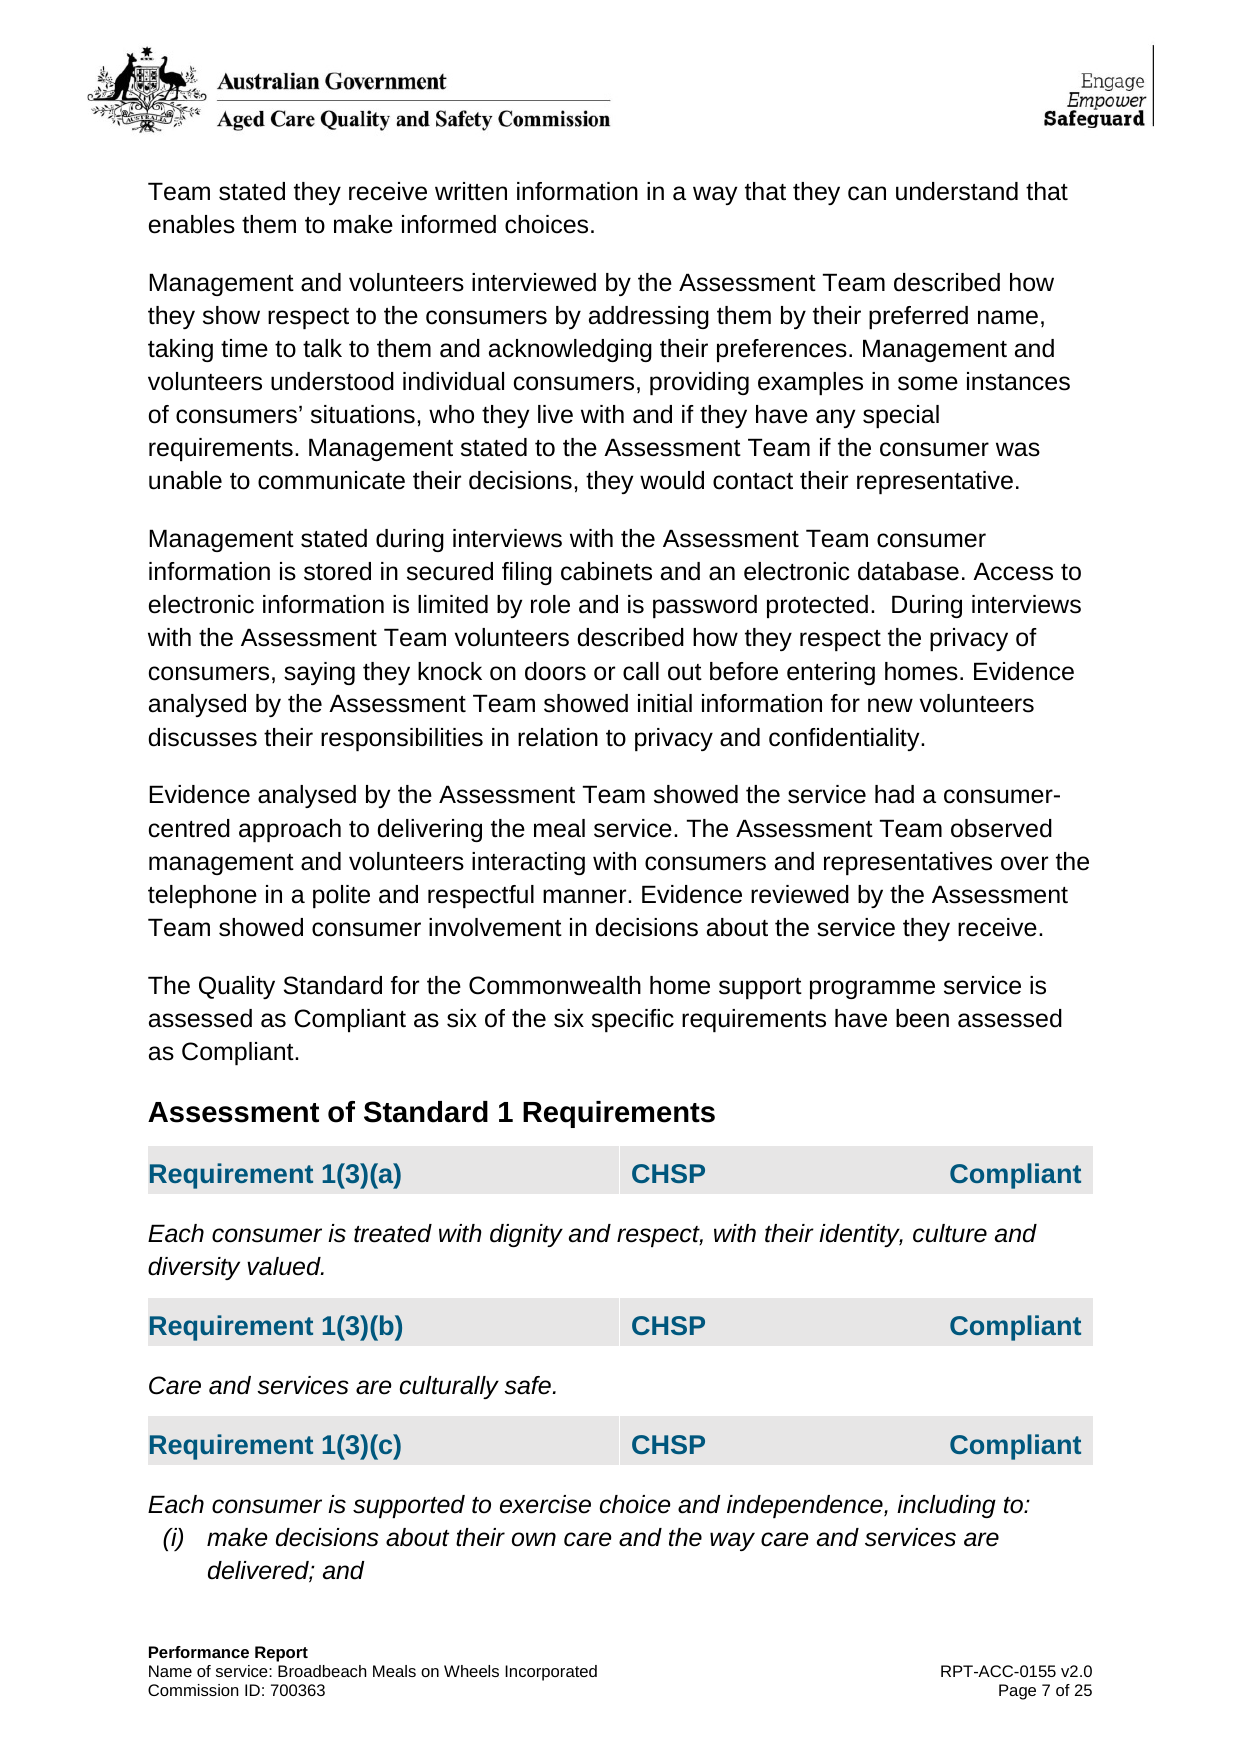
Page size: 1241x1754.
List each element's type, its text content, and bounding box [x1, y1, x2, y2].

table_header Compliant [723, 1416, 1093, 1465]
table_header Requirement 1(3)(b) [148, 1298, 619, 1346]
picture [1, 0, 1241, 154]
table_header Compliant [723, 1146, 1093, 1194]
text Management stated during interviews with the Assessment Team consumer information is stored in secured filing cabinets and an electronic database. Access to electronic information is limited by role and is password protected. During interviews with the Assessment Team volunteers described how they respect the privacy of consumers, saying they knock on doors or call out before entering homes. Evidence analysed by the Assessment Team showed initial information for new volunteers discusses their responsibilities in relation to privacy and confidentiality. [148, 524, 1092, 751]
list Assessment of Standard 1 Requirements [148, 1095, 1092, 1128]
text The Quality Standard for the Commonwealth home support programme service is assessed as Compliant as six of the six specific requirements have been assessed as Compliant. [148, 971, 1092, 1065]
text Each consumer is supported to exercise choice and independence, including to: [148, 1490, 1092, 1518]
text Each consumer is treated with dignity and respect, with their identity, culture and diversity valued. [148, 1219, 1092, 1281]
list make decisions about their own care and the way care and services are delivered; and [162, 1523, 1092, 1584]
subtitle Care and services are culturally safe. [148, 1371, 1092, 1400]
table_header CHSP [620, 1298, 723, 1346]
text Management and volunteers interviewed by the Assessment Team described how they show respect to the consumers by addressing them by their preferred name, taking time to talk to them and acknowledging their preferences. Management and volunteers understood individual consumers, providing examples in some instances of consumers’ situations, who they live with and if they have any special requirements. Management stated to the Assessment Team if the consumer was unable to communicate their decisions, they would contact their representative. [148, 268, 1092, 495]
table_header Requirement 1(3)(c) [148, 1416, 619, 1465]
table_header Requirement 1(3)(a) [148, 1146, 619, 1194]
table_header CHSP [620, 1146, 723, 1194]
text Evidence analysed by the Assessment Team showed the service had a consumer-centred approach to delivering the meal service. The Assessment Team observed management and volunteers interacting with consumers and representatives over the telephone in a polite and respectful manner. Evidence reviewed by the Assessment Team showed consumer involvement in decisions about the service they receive. [148, 781, 1092, 941]
table_header Compliant [723, 1298, 1093, 1346]
table_header CHSP [620, 1416, 723, 1465]
